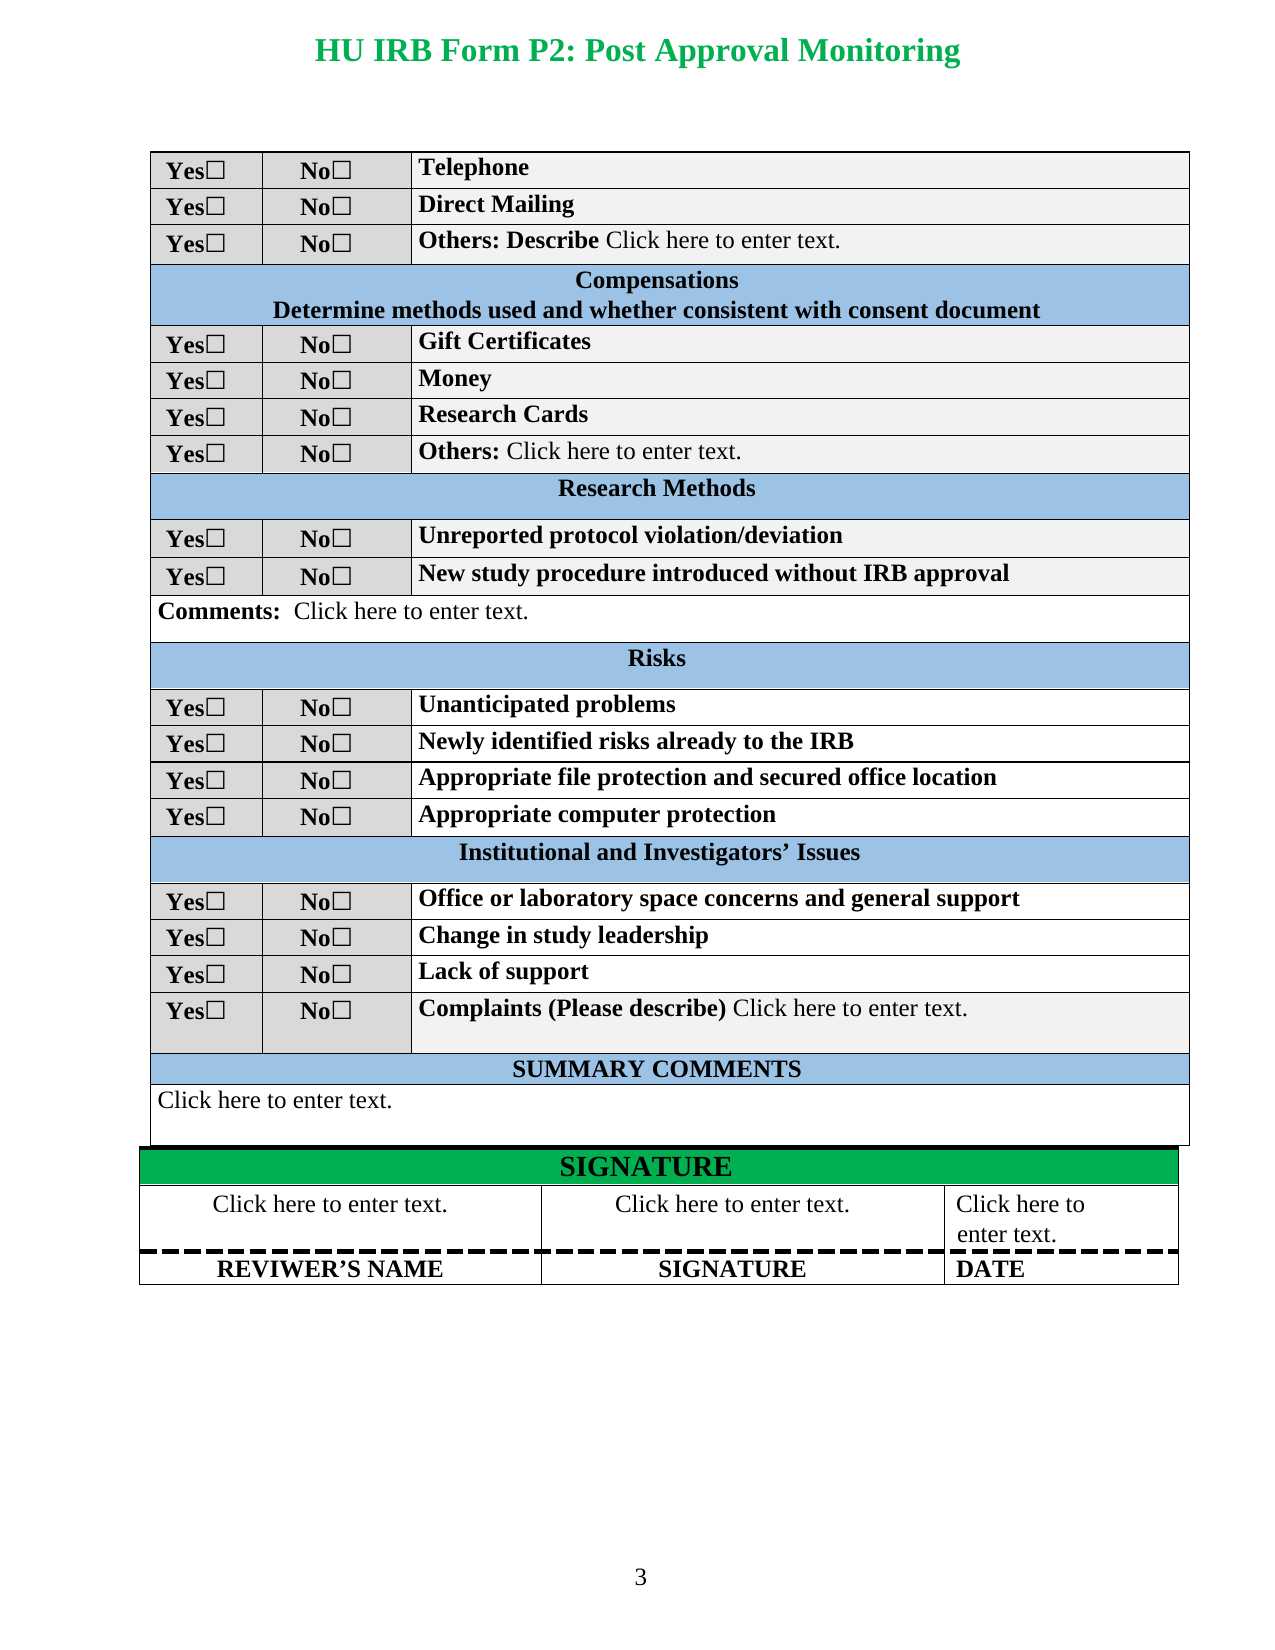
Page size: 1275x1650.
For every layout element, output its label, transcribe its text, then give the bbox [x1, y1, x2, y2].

table_cell Yes [151, 189, 262, 224]
table_cell Others: Describe [412, 225, 1189, 264]
table_cell No [263, 763, 411, 798]
table_cell Yes [151, 920, 262, 955]
table_cell New study procedure introduced without IRB approval [412, 558, 1189, 595]
table_cell No [263, 920, 411, 955]
table_cell SIGNATURE [542, 1249, 944, 1284]
table_cell No [263, 799, 411, 836]
table_cell No [263, 690, 411, 725]
table_cell Yes [151, 690, 262, 725]
table_cell Yes [151, 726, 262, 761]
table_cell No [263, 225, 411, 264]
table_cell Yes [151, 993, 262, 1053]
table_cell Direct Mailing [412, 189, 1189, 224]
table_cell No [263, 993, 411, 1053]
table_cell No [263, 189, 411, 224]
table_cell Yes [151, 520, 262, 557]
table_cell Yes [151, 363, 262, 398]
table_cell [140, 1186, 541, 1249]
table_cell Yes [151, 399, 262, 435]
table_cell Newly identified risks already to the IRB [412, 726, 1189, 761]
table_cell SUMMARY COMMENTS [151, 1054, 1189, 1084]
table_cell Unanticipated problems [412, 690, 1189, 725]
table_cell REVIWER’S NAME [140, 1249, 541, 1284]
table_cell No [263, 326, 411, 362]
table_cell Yes [151, 956, 262, 992]
table_cell Office or laboratory space concerns and general support [412, 884, 1189, 919]
table_cell Unreported protocol violation/deviation [412, 520, 1189, 557]
table_cell Comments: [151, 596, 1189, 642]
table_cell Yes [151, 225, 262, 264]
table_cell [151, 1085, 1189, 1145]
table_cell Yes [151, 558, 262, 595]
table_cell No [263, 558, 411, 595]
table_cell Appropriate file protection and secured office location [412, 763, 1189, 798]
table_cell Compensations Determine methods used and whether consistent with consent document [151, 265, 1189, 325]
table_cell Change in study leadership [412, 920, 1189, 955]
table_cell Yes [151, 763, 262, 798]
table_cell Complaints (Please describe) [412, 993, 1189, 1053]
table_cell DATE [945, 1249, 1178, 1284]
table_cell No [263, 399, 411, 435]
table_cell Telephone [412, 153, 1189, 188]
table_header SIGNATURE [140, 1150, 1178, 1184]
table_cell No [263, 884, 411, 919]
table_cell Money [412, 363, 1189, 398]
table_cell No [263, 956, 411, 992]
table_cell Appropriate computer protection [412, 799, 1189, 836]
table_cell Risks [151, 643, 1189, 688]
table_cell No [263, 363, 411, 398]
table_cell No [263, 520, 411, 557]
table_cell Yes [151, 153, 262, 188]
table_cell Institutional and Investigators’ Issues [151, 837, 1189, 882]
table_cell Research Methods [151, 474, 1189, 519]
table_cell No [263, 726, 411, 761]
table_cell Lack of support [412, 956, 1189, 992]
table_cell Others: [412, 436, 1189, 472]
table_cell Research Cards [412, 399, 1189, 435]
table_cell Yes [151, 799, 262, 836]
table_cell No [263, 436, 411, 472]
table_cell Yes [151, 884, 262, 919]
table_cell Gift Certificates [412, 326, 1189, 362]
table_cell Yes [151, 436, 262, 472]
table_cell Yes [151, 326, 262, 362]
table_cell No [263, 153, 411, 188]
